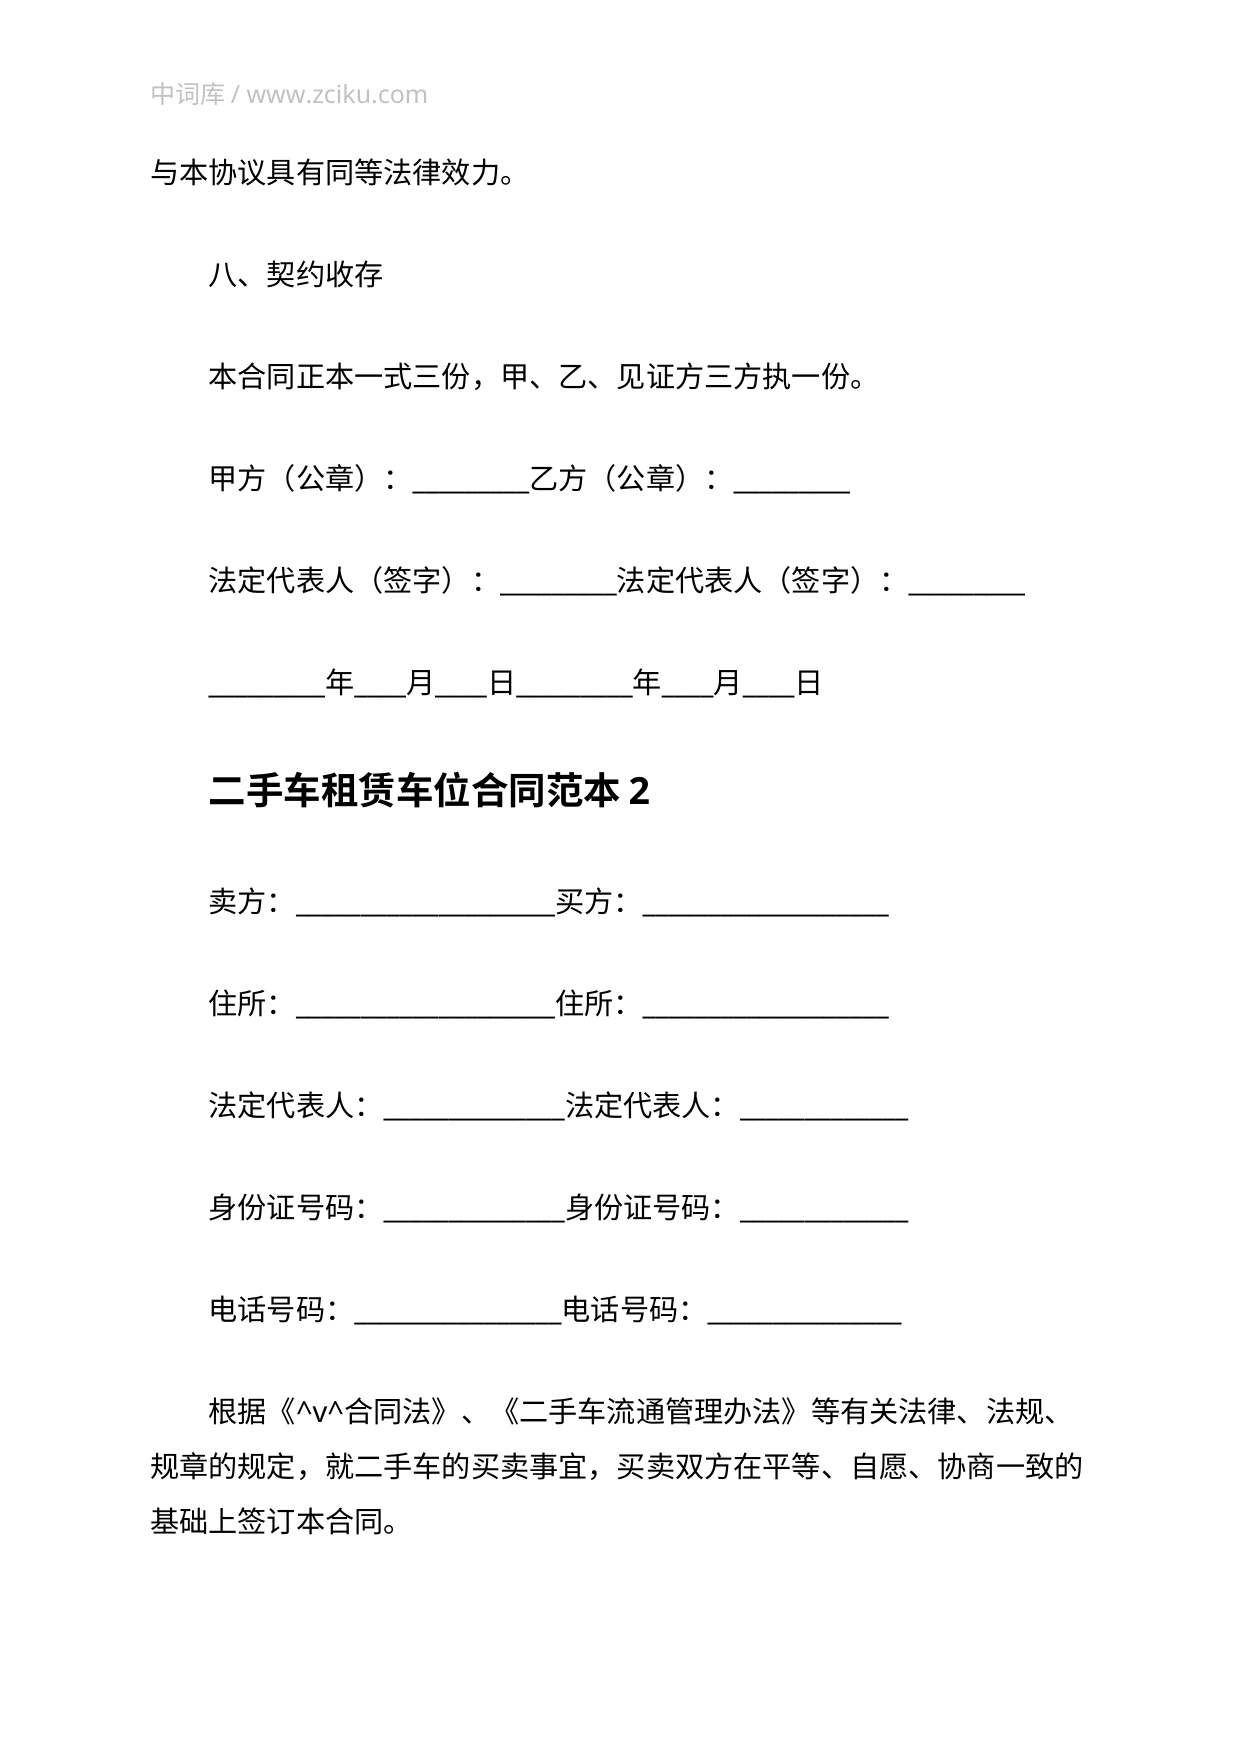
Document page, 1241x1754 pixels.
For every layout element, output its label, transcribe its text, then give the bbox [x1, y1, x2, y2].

text 住所：____________________住所：___________________ [150, 981, 1090, 1023]
text 二手车租赁车位合同范本2 [150, 761, 1090, 816]
text 身份证号码：______________身份证号码：_____________ [150, 1185, 1090, 1227]
text 八、契约收存 [150, 252, 1090, 294]
text 法定代表人（签字）：_________法定代表人（签字）：_________ [150, 557, 1090, 600]
text 甲方（公章）：_________乙方（公章）：_________ [150, 455, 1090, 498]
text 根据《^v^合同法》、《二手车流通管理办法》等有关法律、法规、规章的规定，就二手车的买卖事宜，买卖双方在平等、自愿、协商一致的基础上签订本合同。 [150, 1389, 1090, 1541]
text 本合同正本一式三份，甲、乙、见证方三方执一份。 [150, 353, 1090, 396]
text _________年____月____日_________年____月____日 [150, 659, 1090, 702]
text 法定代表人：______________法定代表人：_____________ [150, 1083, 1090, 1125]
text 电话号码：________________电话号码：_______________ [150, 1287, 1090, 1329]
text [150, 150, 1090, 192]
text 卖方：____________________买方：___________________ [150, 879, 1090, 921]
